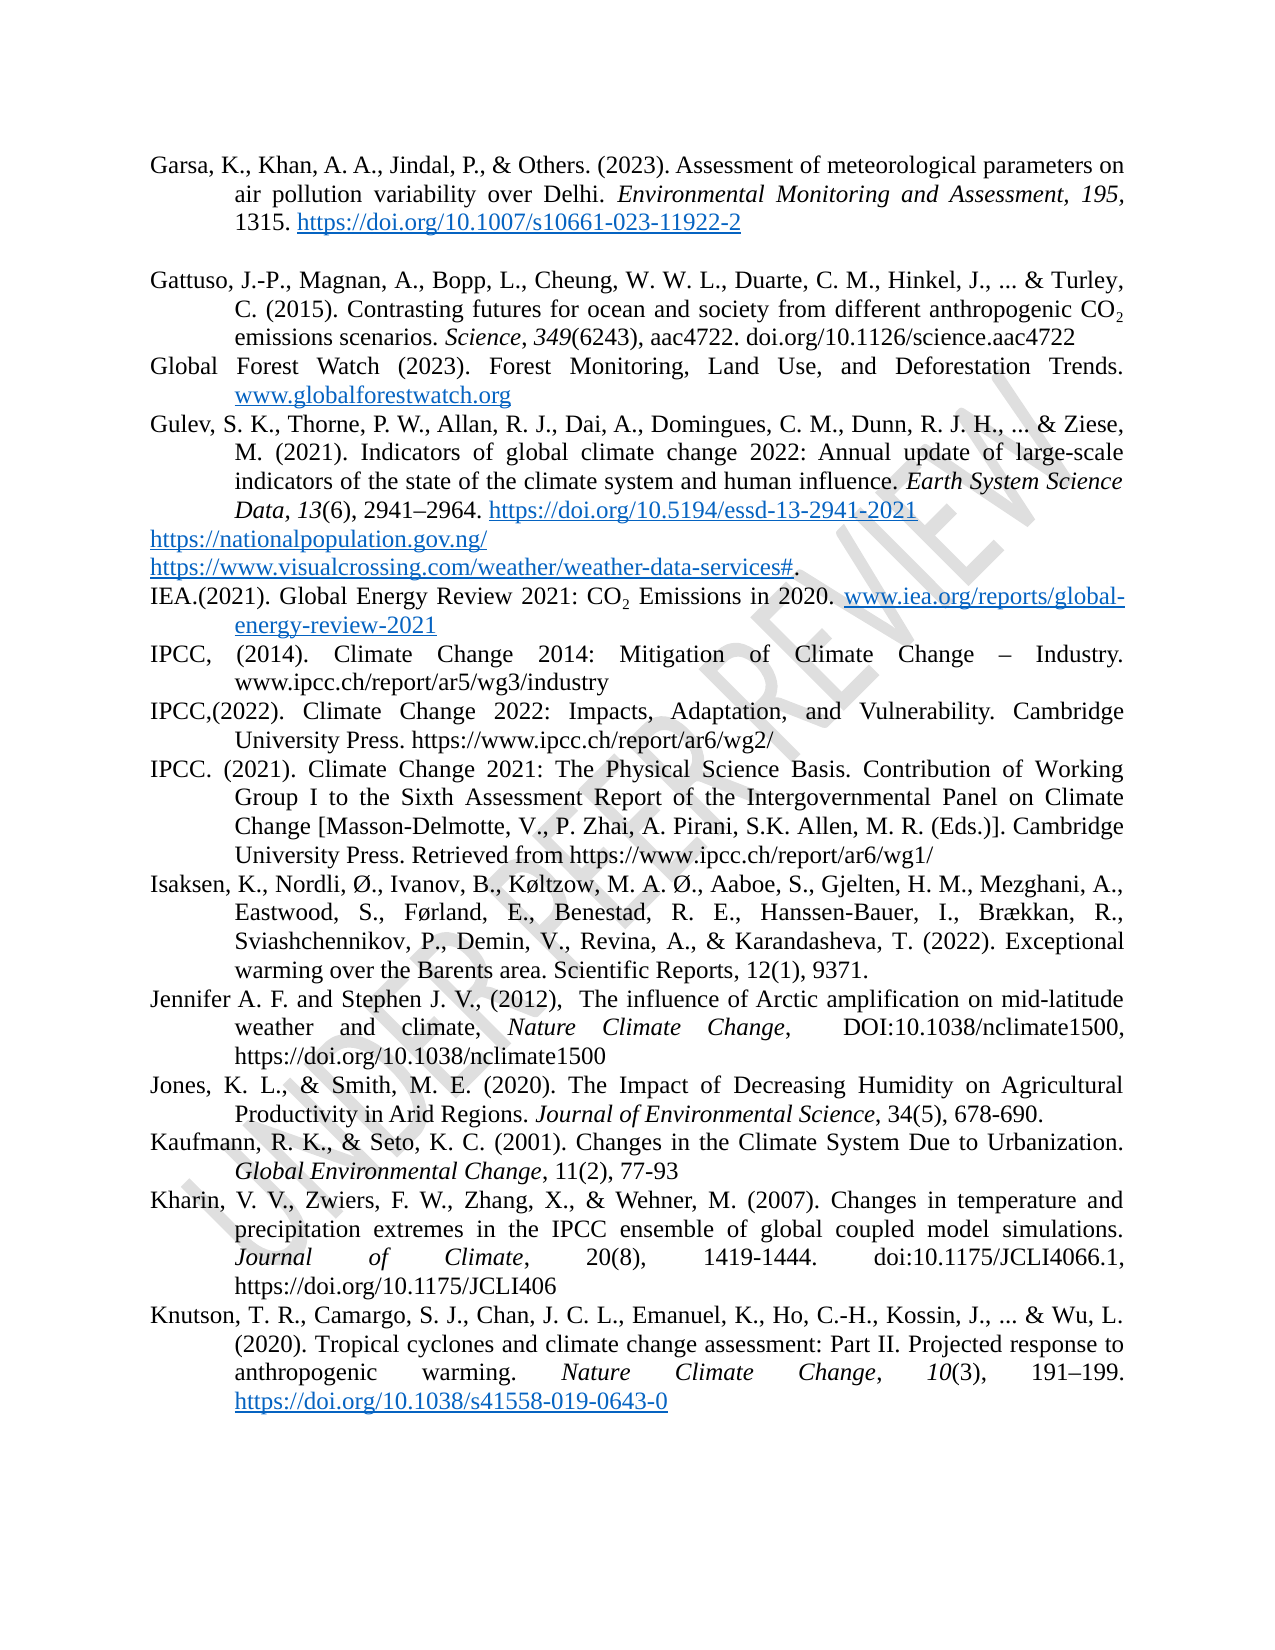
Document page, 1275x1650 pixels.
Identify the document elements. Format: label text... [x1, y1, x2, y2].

text IEA.(2021). Global Energy Review 2021: CO₂ Emissions in 2020. www.iea.org/reports/global-energy-review-2021 [150, 581, 1125, 639]
text Kharin, V. V., Zwiers, F. W., Zhang, X., & Wehner, M. (2007). Changes in temperature and precipitation extremes in the IPCC ensemble of global coupled model simulations. Journal of Climate, 20(8), 1419-1444. doi:10.1175/JCLI4066.1, https://doi.org/10.1175/JCLI406 [150, 1185, 1125, 1300]
text IPCC. (2021). Climate Change 2021: The Physical Science Basis. Contribution of Working Group I to the Sixth Assessment Report of the Intergovernmental Panel on Climate Change [Masson-Delmotte, V., P. Zhai, A. Pirani, S.K. Allen, M. R. (Eds.)]. Cambridge University Press. Retrieved from https://www.ipcc.ch/report/ar6/wg1/ [150, 754, 1125, 869]
text Isaksen, K., Nordli, Ø., Ivanov, B., Køltzow, M. A. Ø., Aaboe, S., Gjelten, H. M., Mezghani, A., Eastwood, S., Førland, E., Benestad, R. E., Hanssen-Bauer, I., Brækkan, R., Sviashchennikov, P., Demin, V., Revina, A., & Karandasheva, T. (2022). Exceptional warming over the Barents area. Scientific Reports, 12(1), 9371. [150, 869, 1125, 984]
text Garsa, K., Khan, A. A., Jindal, P., & Others. (2023). Assessment of meteorological parameters on air pollution variability over Delhi. Environmental Monitoring and Assessment, 195, 1315. https://doi.org/10.1007/s10661-023-11922-2 [150, 150, 1125, 236]
text Jones, K. L., & Smith, M. E. (2020). The Impact of Decreasing Humidity on Agricultural Productivity in Arid Regions. Journal of Environmental Science, 34(5), 678-690. [150, 1070, 1125, 1127]
text Global Forest Watch (2023). Forest Monitoring, Land Use, and Deforestation Trends. www.globalforestwatch.org [150, 351, 1125, 409]
text https://www.visualcrossing.com/weather/weather-data-services#. [150, 552, 1125, 581]
text Gattuso, J.-P., Magnan, A., Bopp, L., Cheung, W. W. L., Duarte, C. M., Hinkel, J., ... & Turley, C. (2015). Contrasting futures for ocean and society from different anthropogenic CO₂ emissions scenarios. Science, 349(6243), aac4722. doi.org/10.1126/science.aac4722 [150, 265, 1125, 351]
text Knutson, T. R., Camargo, S. J., Chan, J. C. L., Emanuel, K., Ho, C.-H., Kossin, J., ... & Wu, L. (2020). Tropical cyclones and climate change assessment: Part II. Projected response to anthropogenic warming. Nature Climate Change, 10(3), 191–199. https://doi.org/10.1038/s41558-019-0643-0 [150, 1300, 1125, 1415]
text IPCC, (2014). Climate Change 2014: Mitigation of Climate Change – Industry. www.ipcc.ch/report/ar5/wg3/industry [150, 639, 1125, 696]
text https://nationalpopulation.gov.ng/ [150, 524, 1125, 552]
text IPCC,(2022). Climate Change 2022: Impacts, Adaptation, and Vulnerability. Cambridge University Press. https://www.ipcc.ch/report/ar6/wg2/ [150, 696, 1125, 754]
text Kaufmann, R. K., & Seto, K. C. (2001). Changes in the Climate System Due to Urbanization. Global Environmental Change, 11(2), 77-93 [150, 1127, 1125, 1185]
text Jennifer A. F. and Stephen J. V., (2012), The influence of Arctic amplification on mid-latitude weather and climate, Nature Climate Change, DOI:10.1038/nclimate1500, https://doi.org/10.1038/nclimate1500 [150, 984, 1125, 1070]
text Gulev, S. K., Thorne, P. W., Allan, R. J., Dai, A., Domingues, C. M., Dunn, R. J. H., ... & Ziese, M. (2021). Indicators of global climate change 2022: Annual update of large-scale indicators of the state of the climate system and human influence. Earth System Science Data, 13(6), 2941–2964. https://doi.org/10.5194/essd-13-2941-2021 [150, 409, 1125, 524]
